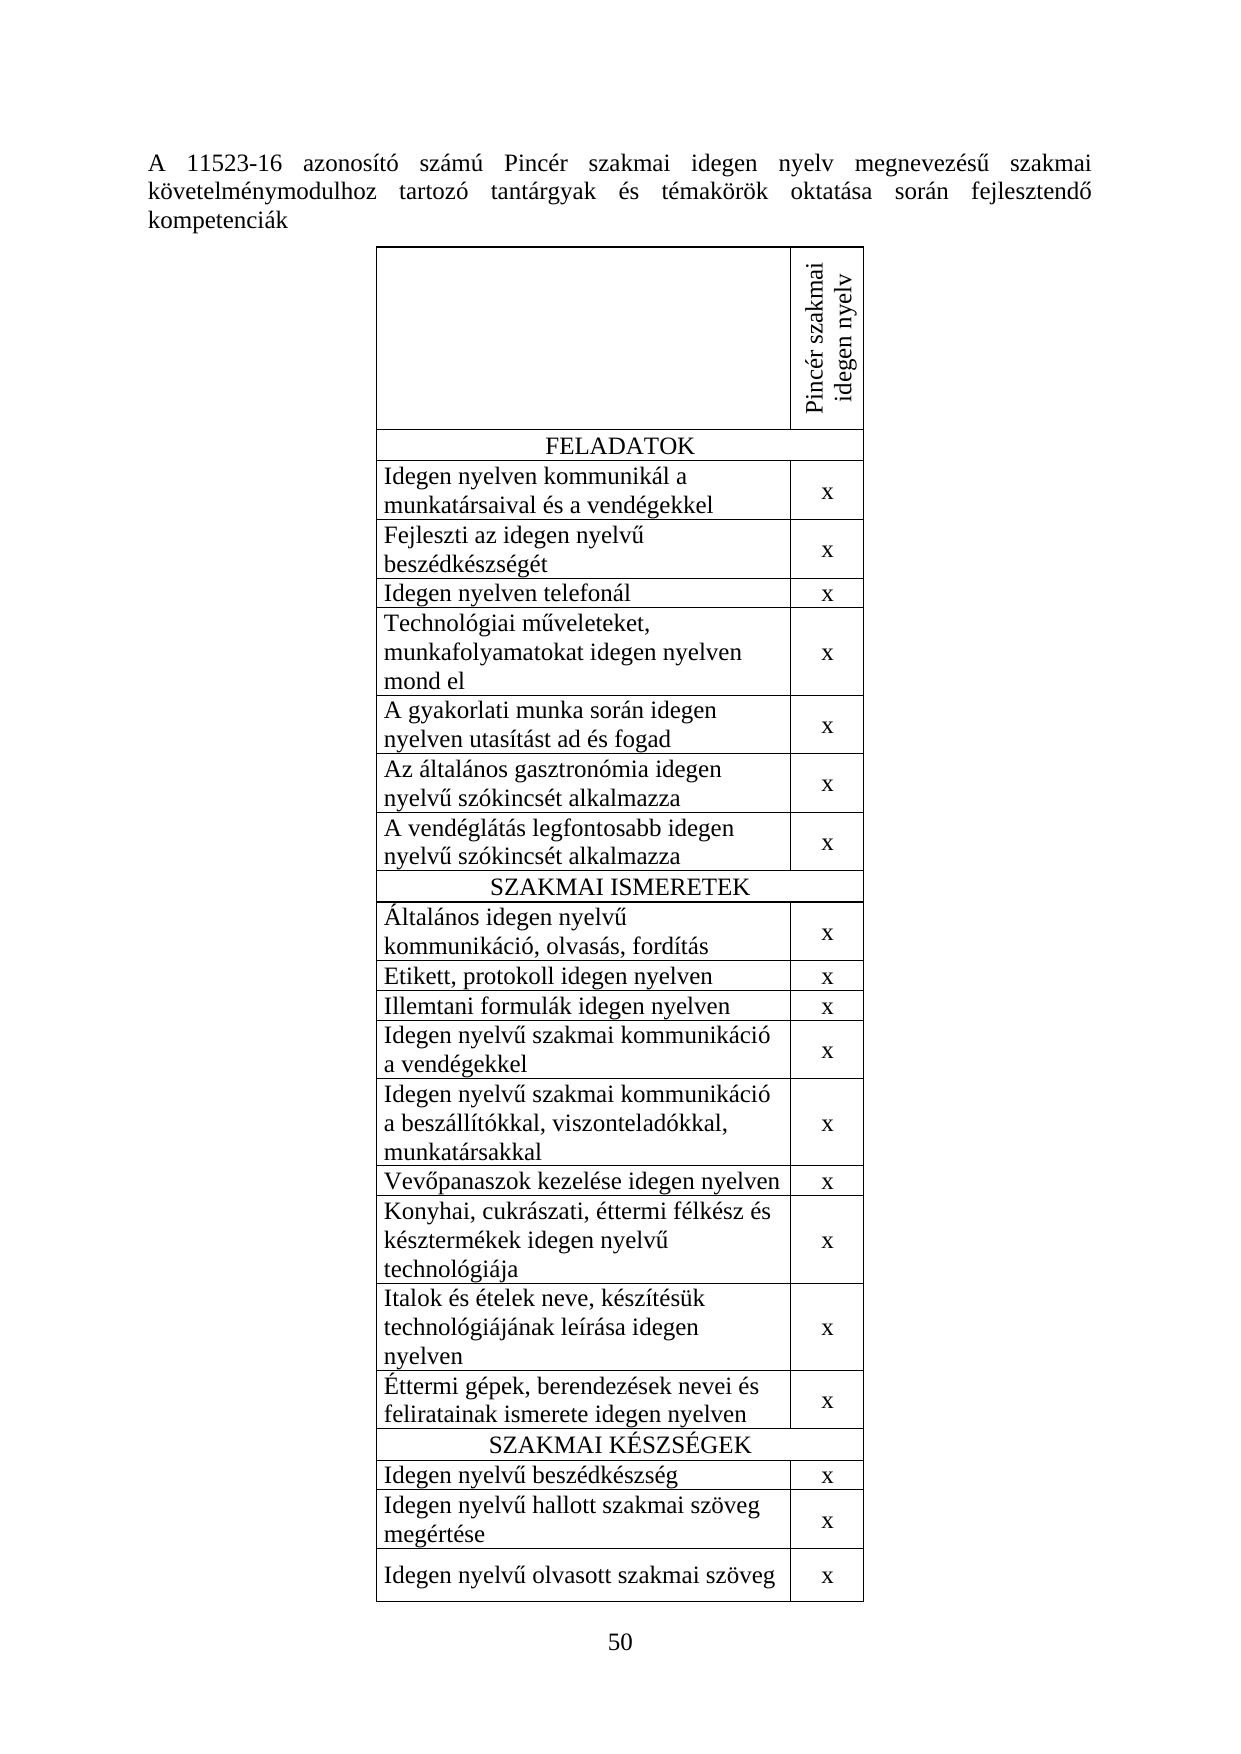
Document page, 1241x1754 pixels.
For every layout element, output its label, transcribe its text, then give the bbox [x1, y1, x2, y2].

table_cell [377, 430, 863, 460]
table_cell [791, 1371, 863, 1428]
text A 11523-16 azonosító számú Pincér szakmai idegen nyelv megnevezésű szakmai követelménymodulhoz tartozó tantárgyak és témakörök oktatása során fejlesztendő kompetenciák [148, 148, 1093, 234]
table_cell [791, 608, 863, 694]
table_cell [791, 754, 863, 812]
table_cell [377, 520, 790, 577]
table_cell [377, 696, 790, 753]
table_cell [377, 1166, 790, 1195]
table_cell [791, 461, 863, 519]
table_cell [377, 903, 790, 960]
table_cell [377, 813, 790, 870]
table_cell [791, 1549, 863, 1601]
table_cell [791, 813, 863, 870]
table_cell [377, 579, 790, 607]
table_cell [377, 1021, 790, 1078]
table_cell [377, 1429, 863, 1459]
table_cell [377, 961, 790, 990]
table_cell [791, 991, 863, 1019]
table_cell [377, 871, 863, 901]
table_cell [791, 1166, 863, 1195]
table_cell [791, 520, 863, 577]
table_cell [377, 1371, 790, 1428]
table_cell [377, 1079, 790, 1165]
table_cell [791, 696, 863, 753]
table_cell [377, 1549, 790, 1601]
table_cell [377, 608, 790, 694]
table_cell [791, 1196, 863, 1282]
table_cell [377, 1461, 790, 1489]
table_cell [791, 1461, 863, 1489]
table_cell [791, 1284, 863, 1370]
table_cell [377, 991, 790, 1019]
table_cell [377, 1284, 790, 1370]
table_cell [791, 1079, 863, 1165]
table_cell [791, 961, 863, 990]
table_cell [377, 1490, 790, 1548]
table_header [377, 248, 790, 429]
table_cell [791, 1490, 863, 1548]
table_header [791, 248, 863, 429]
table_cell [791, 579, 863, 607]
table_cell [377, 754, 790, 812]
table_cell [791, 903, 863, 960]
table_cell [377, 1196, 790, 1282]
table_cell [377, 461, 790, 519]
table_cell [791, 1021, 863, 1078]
